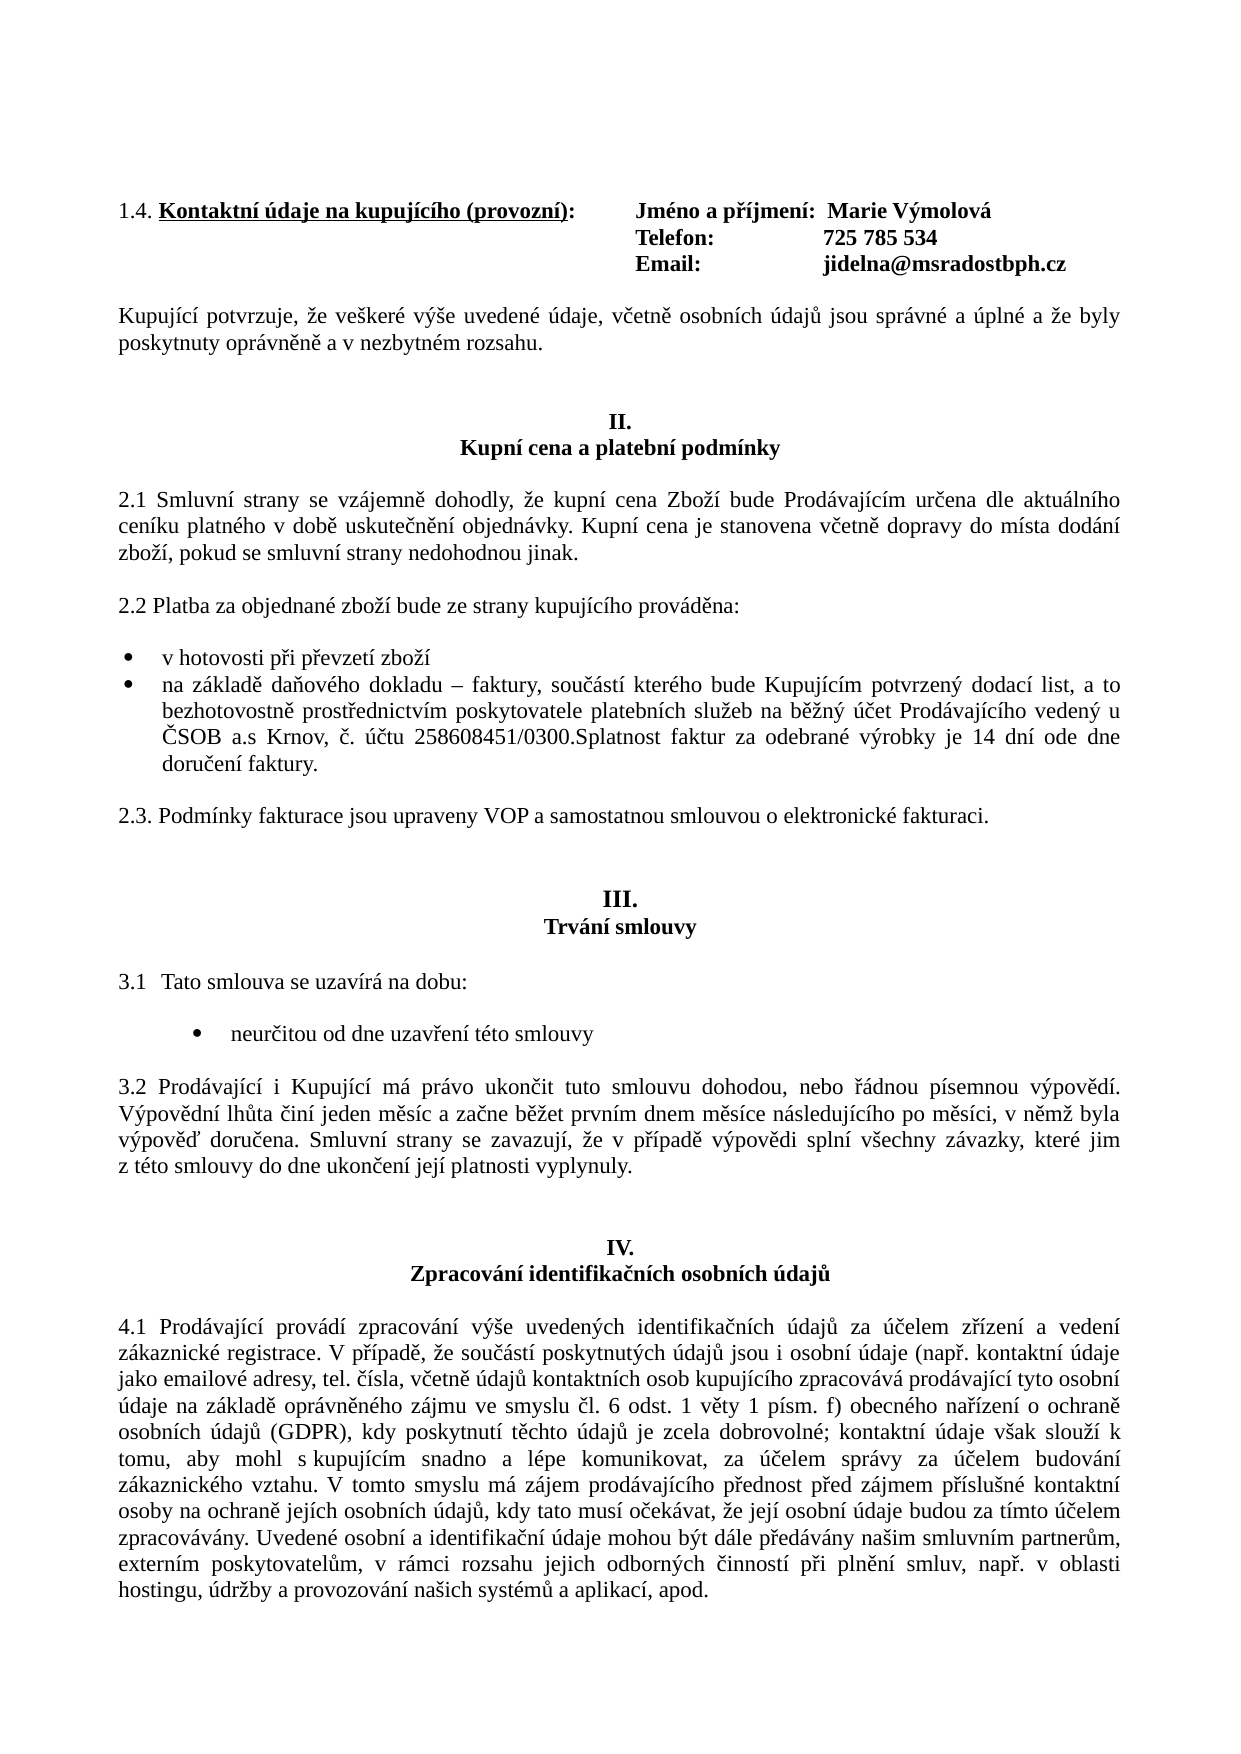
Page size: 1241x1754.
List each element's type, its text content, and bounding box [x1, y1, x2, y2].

text II. [118, 408, 1122, 434]
text Email: jidelna@msradostbph.cz [118, 250, 1122, 276]
text 3.2 Prodávající i Kupující má právo ukončit tuto smlouvu dohodou, nebo řádnou písemnou výpovědí. Výpovědní lhůta činí jeden měsíc a začne běžet prvním dnem měsíce následujícího po měsíci, v němž byla výpověď doručena. Smluvní strany se zavazují, že v případě výpovědi splní všechny závazky, které jim z této smlouvy do dne ukončení její platnosti vyplynuly. [118, 1073, 1122, 1179]
text 4.1 Prodávající provádí zpracování výše uvedených identifikačních údajů za účelem zřízení a vedení zákaznické registrace. V případě, že součástí poskytnutých údajů jsou i osobní údaje (např. kontaktní údaje jako emailové adresy, tel. čísla, včetně údajů kontaktních osob kupujícího zpracovává prodávající tyto osobní údaje na základě oprávněného zájmu ve smyslu čl. 6 odst. 1 věty 1 písm. f) obecného nařízení o ochraně osobních údajů (GDPR), kdy poskytnutí těchto údajů je zcela dobrovolné; kontaktní údaje však slouží k tomu, aby mohl s kupujícím snadno a lépe komunikovat, za účelem správy za účelem budování zákaznického vztahu. V tomto smyslu má zájem prodávajícího přednost před zájmem příslušné kontaktní osoby na ochraně jejích osobních údajů, kdy tato musí očekávat, že její osobní údaje budou za tímto účelem zpracovávány. Uvedené osobní a identifikační údaje mohou být dále předávány našim smluvním partnerům, externím poskytovatelům, v rámci rozsahu jejich odborných činností při plnění smluv, např. v oblasti hostingu, údržby a provozování našich systémů a aplikací, apod. [118, 1313, 1122, 1603]
text 2.1 Smluvní strany se vzájemně dohodly, že kupní cena Zboží bude Prodávajícím určena dle aktuálního ceníku platného v době uskutečnění objednávky. Kupní cena je stanovena včetně dopravy do místa dodání zboží, pokud se smluvní strany nedohodnou jinak. [118, 486, 1122, 565]
text Kupní cena a platební podmínky [118, 434, 1122, 461]
list Tato smlouva se uzavírá na dobu: [118, 968, 1122, 994]
list na základě daňového dokladu – faktury, součástí kterého bude Kupujícím potvrzený dodací list, a to bezhotovostně prostřednictvím poskytovatele platebních služeb na běžný účet Prodávajícího vedený u ČSOB a.s Krnov, č. účtu 258608451/0300.Splatnost faktur za odebrané výrobky je 14 dní ode dne doručení faktury. [124, 671, 1122, 776]
text IV. [118, 1234, 1122, 1260]
text Trvání smlouvy [118, 913, 1122, 939]
list v hotovosti při převzetí zboží [124, 644, 1122, 671]
text Kupující potvrzuje, že veškeré výše uvedené údaje, včetně osobních údajů jsou správné a úplné a že byly poskytnuty oprávněně a v nezbytném rozsahu. [118, 303, 1122, 355]
text 2.2 Platba za objednané zboží bude ze strany kupujícího prováděna: [118, 592, 1122, 618]
list neurčitou od dne uzavření této smlouvy [193, 1021, 1122, 1047]
text Telefon: 725 785 534 [118, 223, 1122, 250]
text 2.3. Podmínky fakturace jsou upraveny VOP a samostatnou smlouvou o elektronické fakturaci. [118, 802, 1122, 829]
text III. [118, 884, 1122, 913]
text 1.4. Kontaktní údaje na kupujícího (provozní): Jméno a příjmení: Marie Výmolová [118, 197, 1122, 223]
text Zpracování identifikačních osobních údajů [118, 1260, 1122, 1286]
